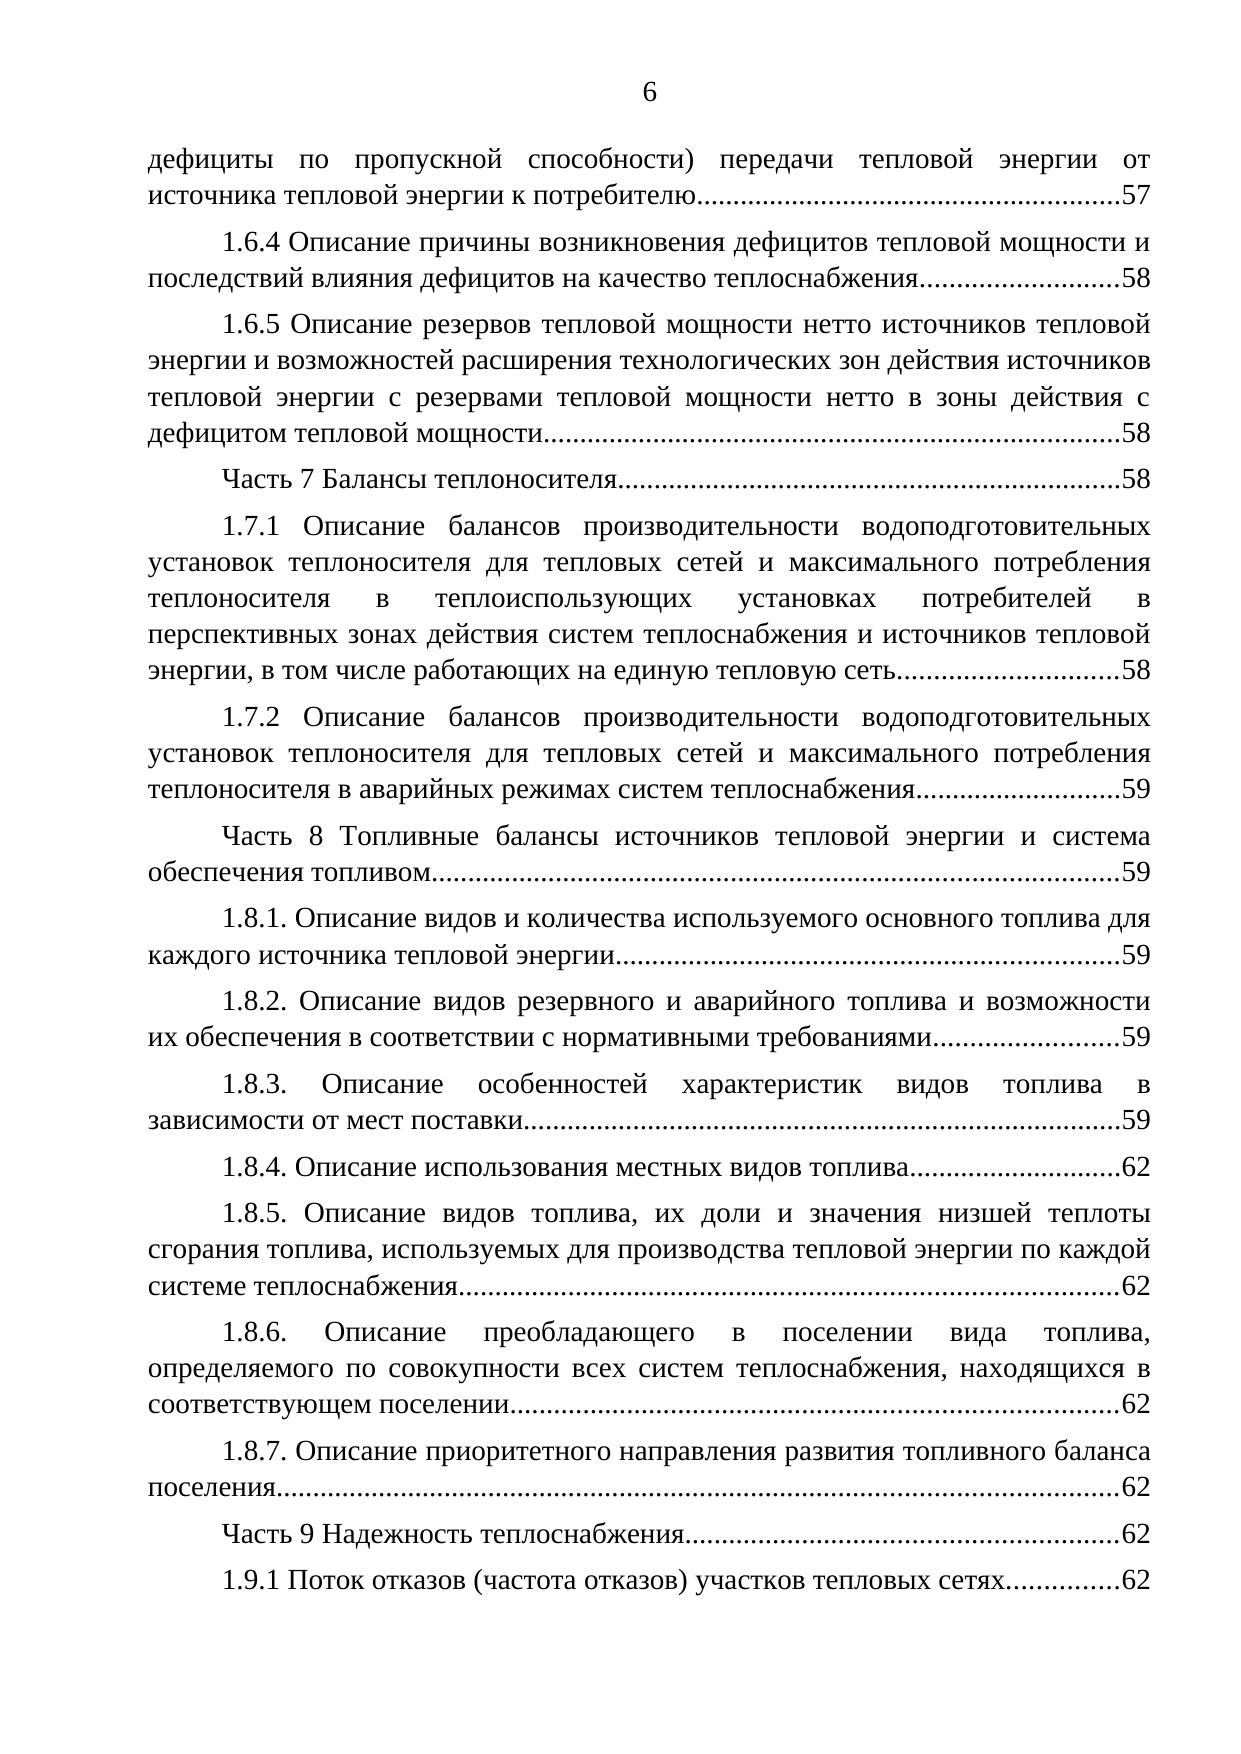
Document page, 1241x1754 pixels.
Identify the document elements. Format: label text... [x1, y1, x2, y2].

text Часть 7 Балансы теплоносителя 58 [148, 461, 1152, 495]
text 1.9.1 Поток отказов (частота отказов) участков тепловых сетях 62 [148, 1562, 1152, 1596]
text 1.8.3. Описание особенностей характеристик видов топлива в зависимости от мест поставки 59 [148, 1066, 1152, 1136]
text 1.8.2. Описание видов резервного и аварийного топлива и возможности их обеспечения в соответствии с нормативными требованиями 59 [148, 983, 1152, 1053]
text 1.8.6. Описание преобладающего в поселении вида топлива, определяемого по совокупности всех систем теплоснабжения, находящихся в соответствующем поселении 62 [148, 1314, 1152, 1420]
text 1.8.4. Описание использования местных видов топлива 62 [148, 1149, 1152, 1182]
text 1.6.4 Описание причины возникновения дефицитов тепловой мощности и последствий влияния дефицитов на качество теплоснабжения 58 [148, 224, 1152, 293]
text 1.8.1. Описание видов и количества используемого основного топлива для каждого источника тепловой энергии 59 [148, 901, 1152, 970]
text 1.6.5 Описание резервов тепловой мощности нетто источников тепловой энергии и возможностей расширения технологических зон действия источников тепловой энергии с резервами тепловой мощности нетто в зоны действия с дефицитом тепловой мощности 58 [148, 306, 1152, 448]
text Часть 8 Топливные балансы источников тепловой энергии и система обеспечения топливом 59 [148, 818, 1152, 888]
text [148, 141, 1152, 211]
text 1.8.7. Описание приоритетного направления развития топливного баланса поселения 62 [148, 1433, 1152, 1503]
text 1.8.5. Описание видов топлива, их доли и значения низшей теплоты сгорания топлива, используемых для производства тепловой энергии по каждой системе теплоснабжения 62 [148, 1195, 1152, 1301]
text 1.7.1 Описание балансов производительности водоподготовительных установок теплоносителя для тепловых сетей и максимального потребления теплоносителя в теплоиспользующих установках потребителей в перспективных зонах действия систем теплоснабжения и источников тепловой энергии, в том числе работающих на единую тепловую сеть 58 [148, 508, 1152, 686]
text Часть 9 Надежность теплоснабжения 62 [148, 1516, 1152, 1549]
text 1.7.2 Описание балансов производительности водоподготовительных установок теплоносителя для тепловых сетей и максимального потребления теплоносителя в аварийных режимах систем теплоснабжения 59 [148, 699, 1152, 805]
